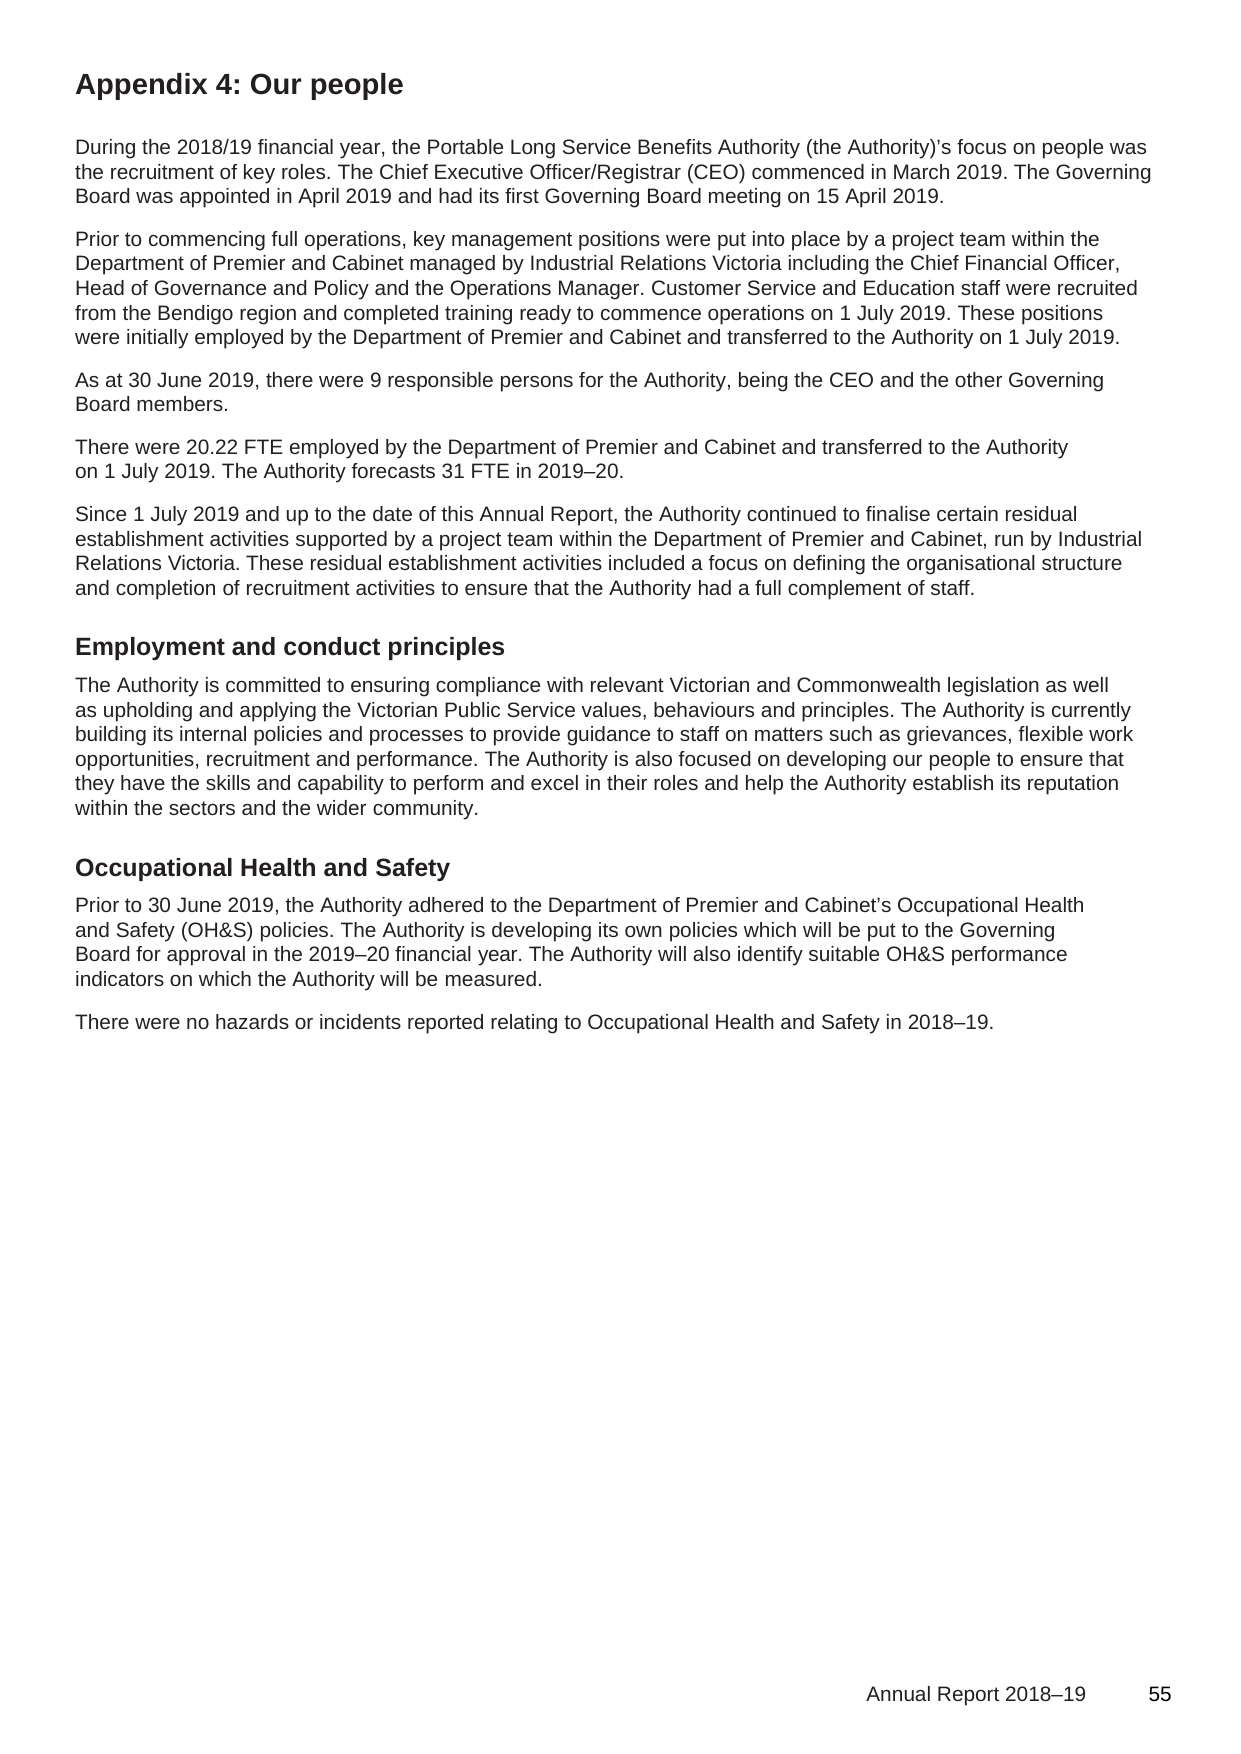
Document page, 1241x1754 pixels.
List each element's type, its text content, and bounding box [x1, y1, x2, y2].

text Prior to 30 June 2019, the Authority adhered to the Department of Premier and Cabinet’s Occupational Health and Safety (OH&S) policies. The Authority is developing its own policies which will be put to the Governing Board for approval in the 2019–20 financial year. The Authority will also identify suitable OH&S performance indicators on which the Authority will be measured. [75, 893, 1103, 991]
subtitle Appendix 4: Our people [75, 67, 1240, 100]
text There were 20.22 FTE employed by the Department of Premier and Cabinet and transferred to the Authority on 1 July 2019. The Authority forecasts 31 FTE in 2019–20. [75, 435, 1075, 483]
text There were no hazards or incidents reported relating to Occupational Health and Safety in 2018–19. [75, 1009, 1240, 1033]
subtitle Occupational Health and Safety [75, 852, 1240, 881]
text During the 2018/19 financial year, the Portable Long Service Benefits Authority (the Authority)’s focus on people was the recruitment of key roles. The Chief Executive Officer/Registrar (CEO) commenced in March 2019. The Governing Board was appointed in April 2019 and had its first Governing Board meeting on 15 April 2019. [75, 135, 1162, 208]
text Prior to commencing full operations, key management positions were put into place by a project team within the Department of Premier and Cabinet managed by Industrial Relations Victoria including the Chief Financial Officer, Head of Governance and Policy and the Operations Manager. Customer Service and Education staff were recruited from the Bendigo region and completed training ready to commence operations on 1 July 2019. These positions were initially employed by the Department of Premier and Cabinet and transferred to the Authority on 1 July 2019. [75, 227, 1144, 349]
text The Authority is committed to ensuring compliance with relevant Victorian and Commonwealth legislation as well as upholding and applying the Victorian Public Service values, behaviours and principles. The Authority is currently building its internal policies and processes to provide guidance to staff on matters such as grievances, flexible work opportunities, recruitment and performance. The Authority is also focused on developing our people to ensure that they have the skills and capability to perform and excel in their roles and help the Authority establish its reputation within the sectors and the wider community. [75, 673, 1134, 820]
subtitle Employment and conduct principles [75, 632, 1240, 661]
text As at 30 June 2019, there were 9 responsible persons for the Authority, being the CEO and the other Governing Board members. [75, 368, 1151, 416]
text Since 1 July 2019 and up to the date of this Annual Report, the Authority continued to finalise certain residual establishment activities supported by a project team within the Department of Premier and Cabinet, run by Industrial Relations Victoria. These residual establishment activities included a focus on defining the organisational structure and completion of recruitment activities to ensure that the Authority had a full complement of staff. [75, 502, 1151, 599]
